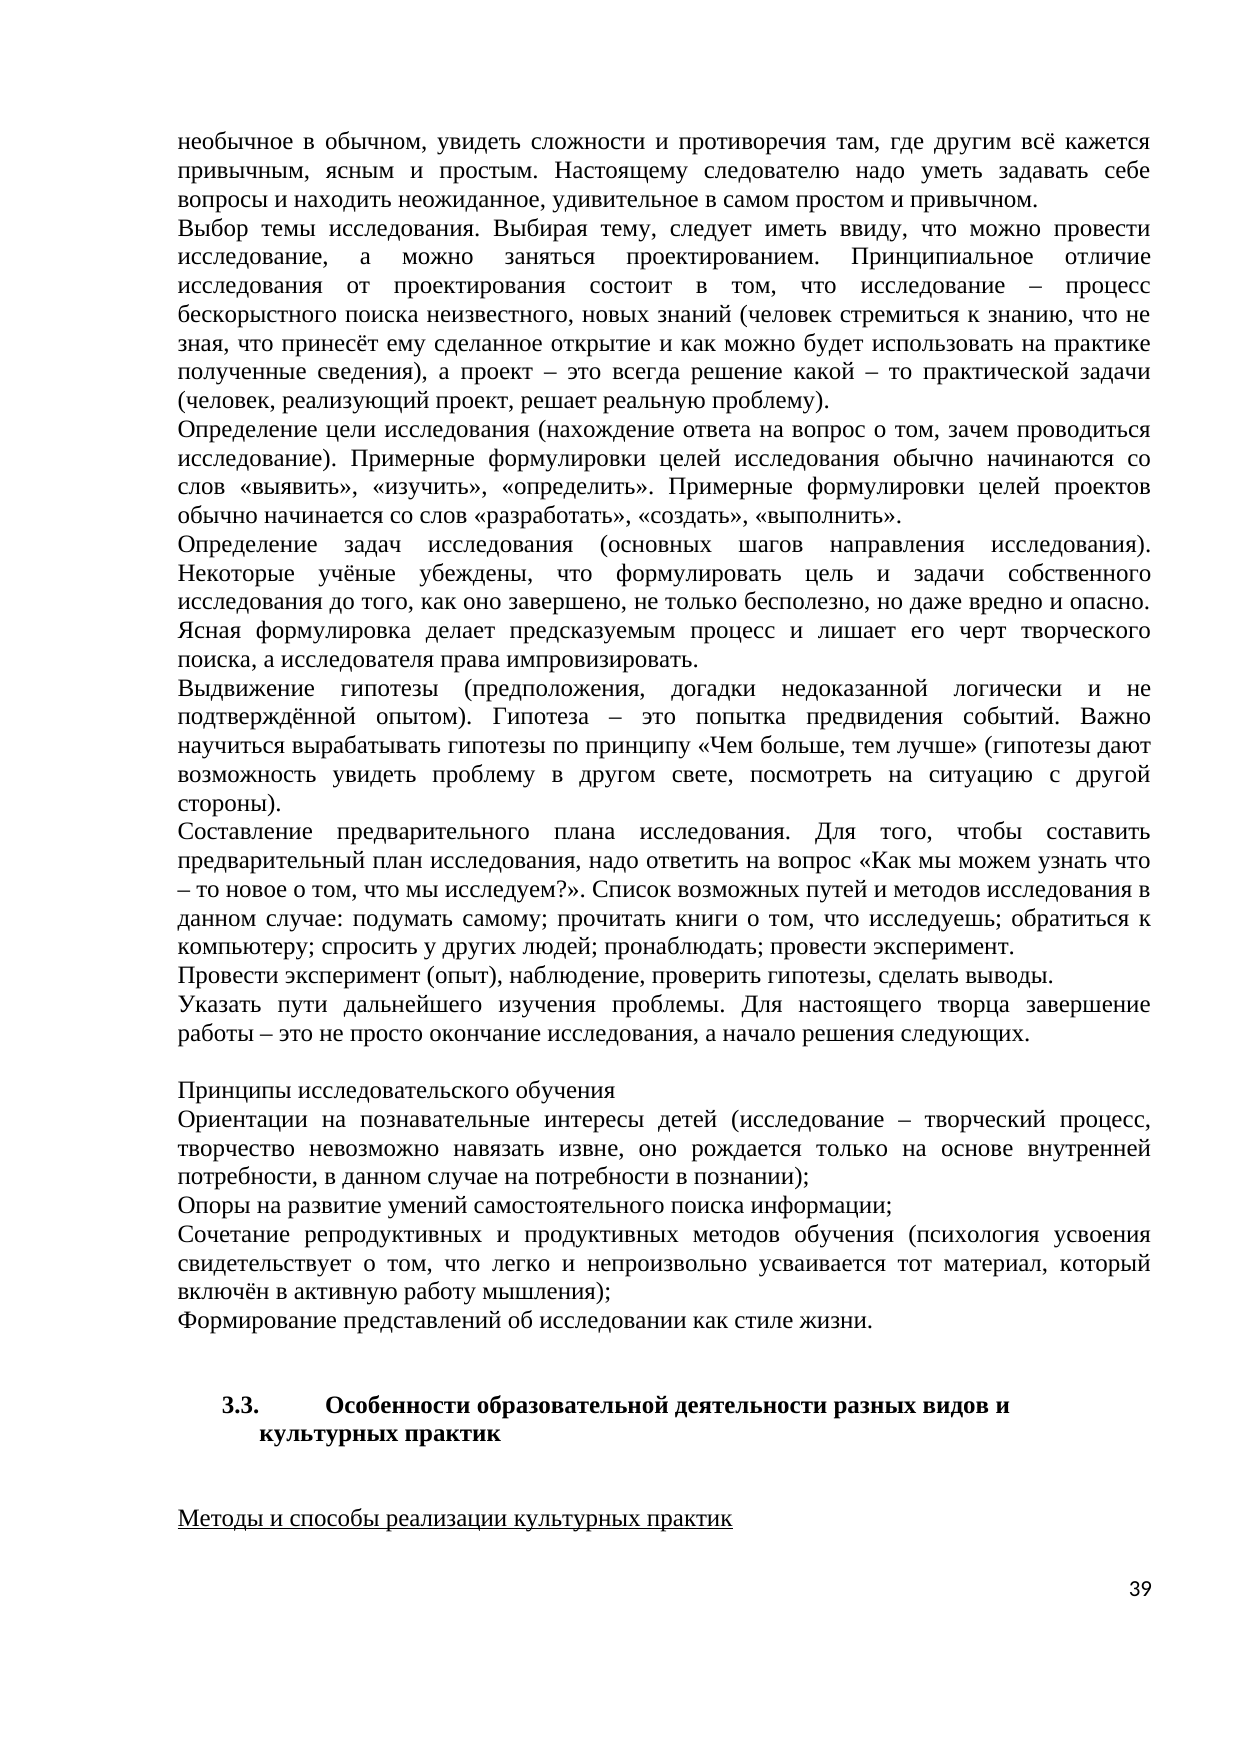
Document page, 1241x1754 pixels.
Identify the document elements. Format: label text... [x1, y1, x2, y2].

text Опоры на развитие умений самостоятельного поиска информации; [177, 1190, 1152, 1219]
text Провести эксперимент (опыт), наблюдение, проверить гипотезы, сделать выводы. [177, 960, 1152, 989]
text Ориентации на познавательные интересы детей (исследование – творческий процесс, творчество невозможно навязать извне, оно рождается только на основе внутренней потребности, в данном случае на потребности в познании); [177, 1104, 1152, 1190]
text Методы и способы реализации культурных практик [177, 1503, 1152, 1532]
text Выдвижение гипотезы (предположения, догадки недоказанной логически и не подтверждённой опытом). Гипотеза – это попытка предвидения событий. Важно научиться вырабатывать гипотезы по принципу «Чем больше, тем лучше» (гипотезы дают возможность увидеть проблему в другом свете, посмотреть на ситуацию с другой стороны). [177, 673, 1152, 816]
text Указать пути дальнейшего изучения проблемы. Для настоящего творца завершение работы – это не просто окончание исследования, а начало решения следующих. [177, 989, 1152, 1046]
text Формирование представлений об исследовании как стиле жизни. [177, 1305, 1152, 1334]
text Сочетание репродуктивных и продуктивных методов обучения (психология усвоения свидетельствует о том, что легко и непроизвольно усваивается тот материал, который включён в активную работу мышления); [177, 1219, 1152, 1305]
text Принципы исследовательского обучения [177, 1075, 1152, 1104]
text Выбор темы исследования. Выбирая тему, следует иметь ввиду, что можно провести исследование, а можно заняться проектированием. Принципиальное отличие исследования от проектирования состоит в том, что исследование – процесс бескорыстного поиска неизвестного, новых знаний (человек стремиться к знанию, что не зная, что принесёт ему сделанное открытие и как можно будет использовать на практике полученные сведения), а проект – это всегда решение какой – то практической задачи (человек, реализующий проект, решает реальную проблему). [177, 213, 1152, 414]
text Определение задач исследования (основных шагов направления исследования). Некоторые учёные убеждены, что формулировать цель и задачи собственного исследования до того, как оно завершено, не только бесполезно, но даже вредно и опасно. Ясная формулировка делает предсказуемым процесс и лишает его черт творческого поиска, а исследователя права импровизировать. [177, 529, 1152, 673]
text Составление предварительного плана исследования. Для того, чтобы составить предварительный план исследования, надо ответить на вопрос «Как мы можем узнать что – то новое о том, что мы исследуем?». Список возможных путей и методов исследования в данном случае: подумать самому; прочитать книги о том, что исследуешь; обратиться к компьютеру; спросить у других людей; пронаблюдать; провести эксперимент. [177, 816, 1152, 960]
text Определение цели исследования (нахождение ответа на вопрос о том, зачем проводиться исследование). Примерные формулировки целей исследования обычно начинаются со слов «выявить», «изучить», «определить». Примерные формулировки целей проектов обычно начинается со слов «разработать», «создать», «выполнить». [177, 414, 1152, 529]
list Особенности образовательной деятельности разных видов и культурных практик [222, 1390, 1152, 1447]
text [177, 126, 1152, 213]
